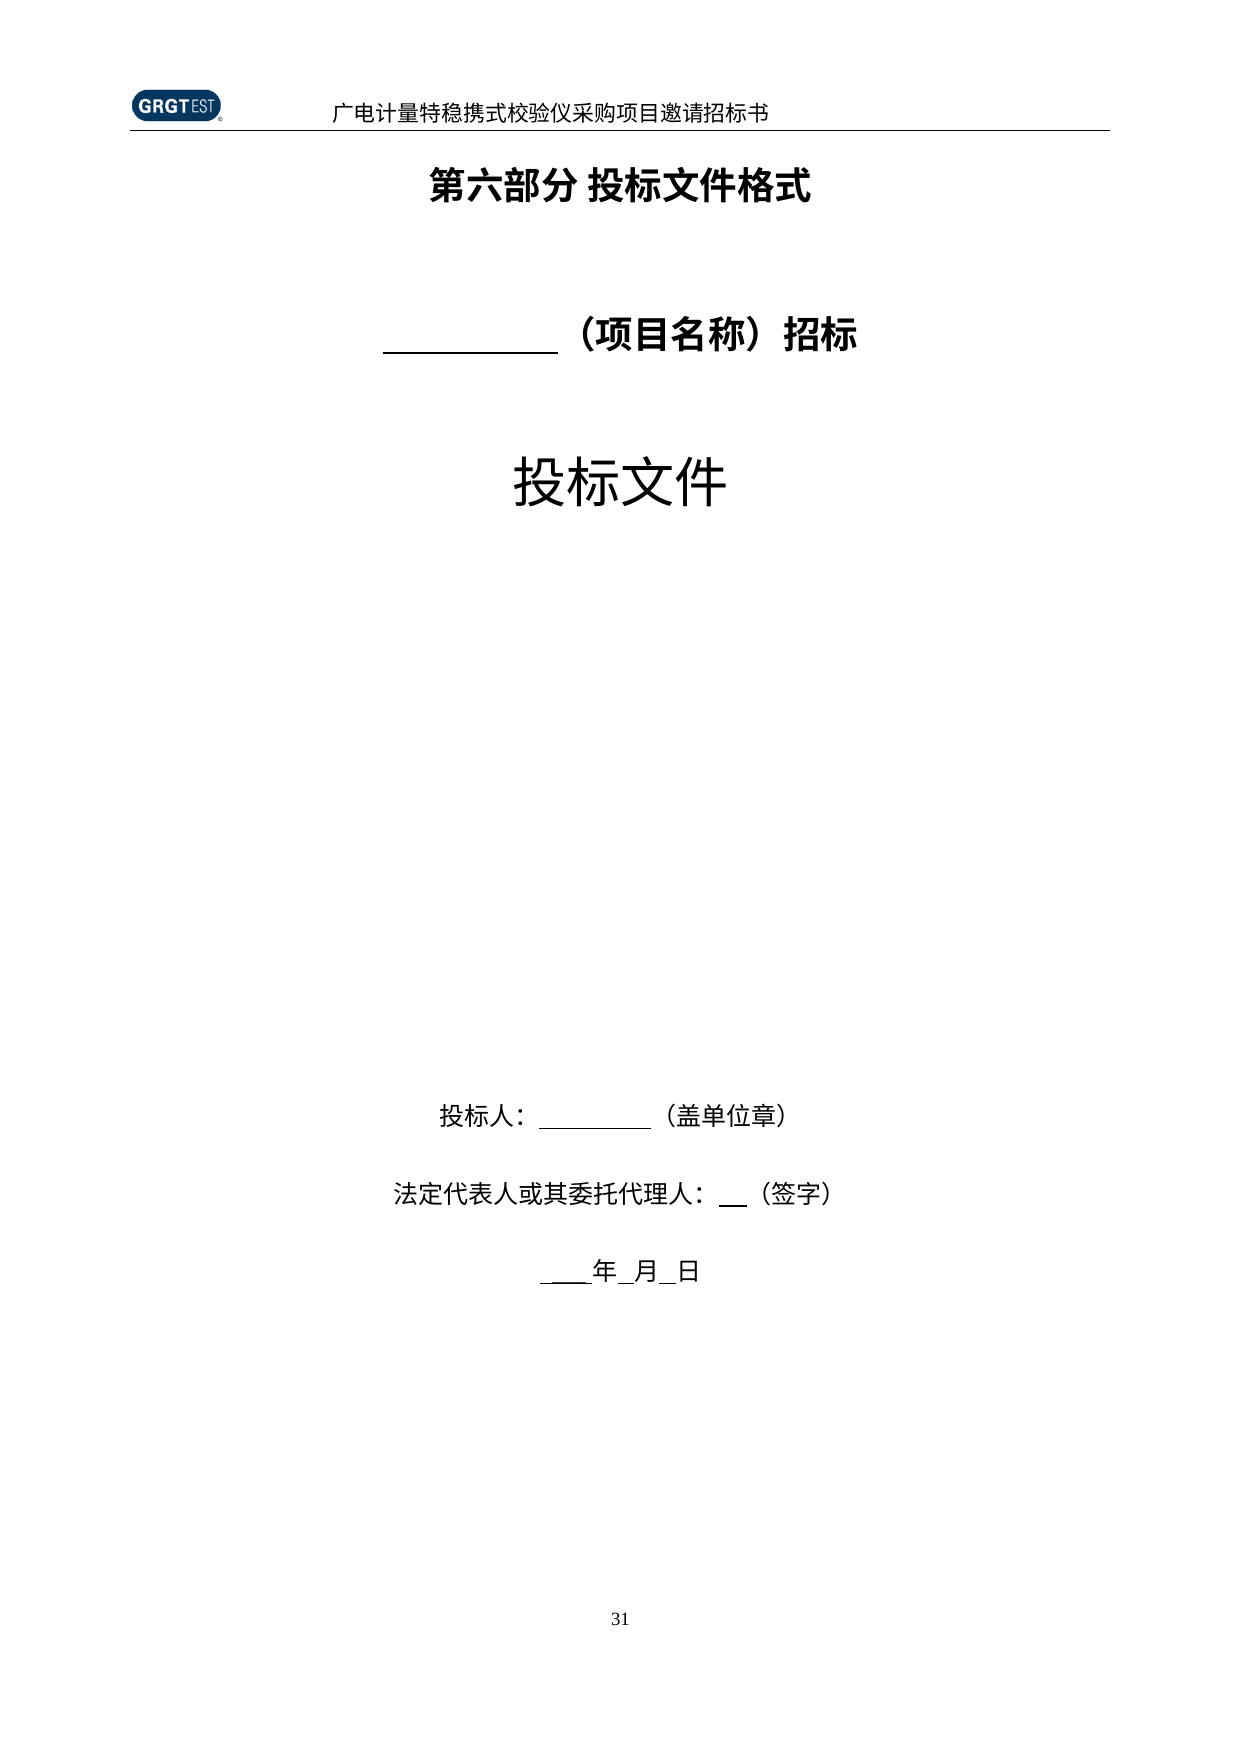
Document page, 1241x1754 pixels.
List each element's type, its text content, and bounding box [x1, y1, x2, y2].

picture [129, 88, 224, 122]
text （项目名称）招标 [130, 300, 1110, 365]
text 法定代表人或其委托代理人： （签字） [130, 1160, 1110, 1225]
text 投标人： （盖单位章） [130, 1082, 1110, 1147]
subtitle 第六部分 投标文件格式 [130, 151, 1110, 216]
text ___ 年 月 日 [130, 1237, 1110, 1302]
text 投标文件 [130, 430, 1110, 527]
